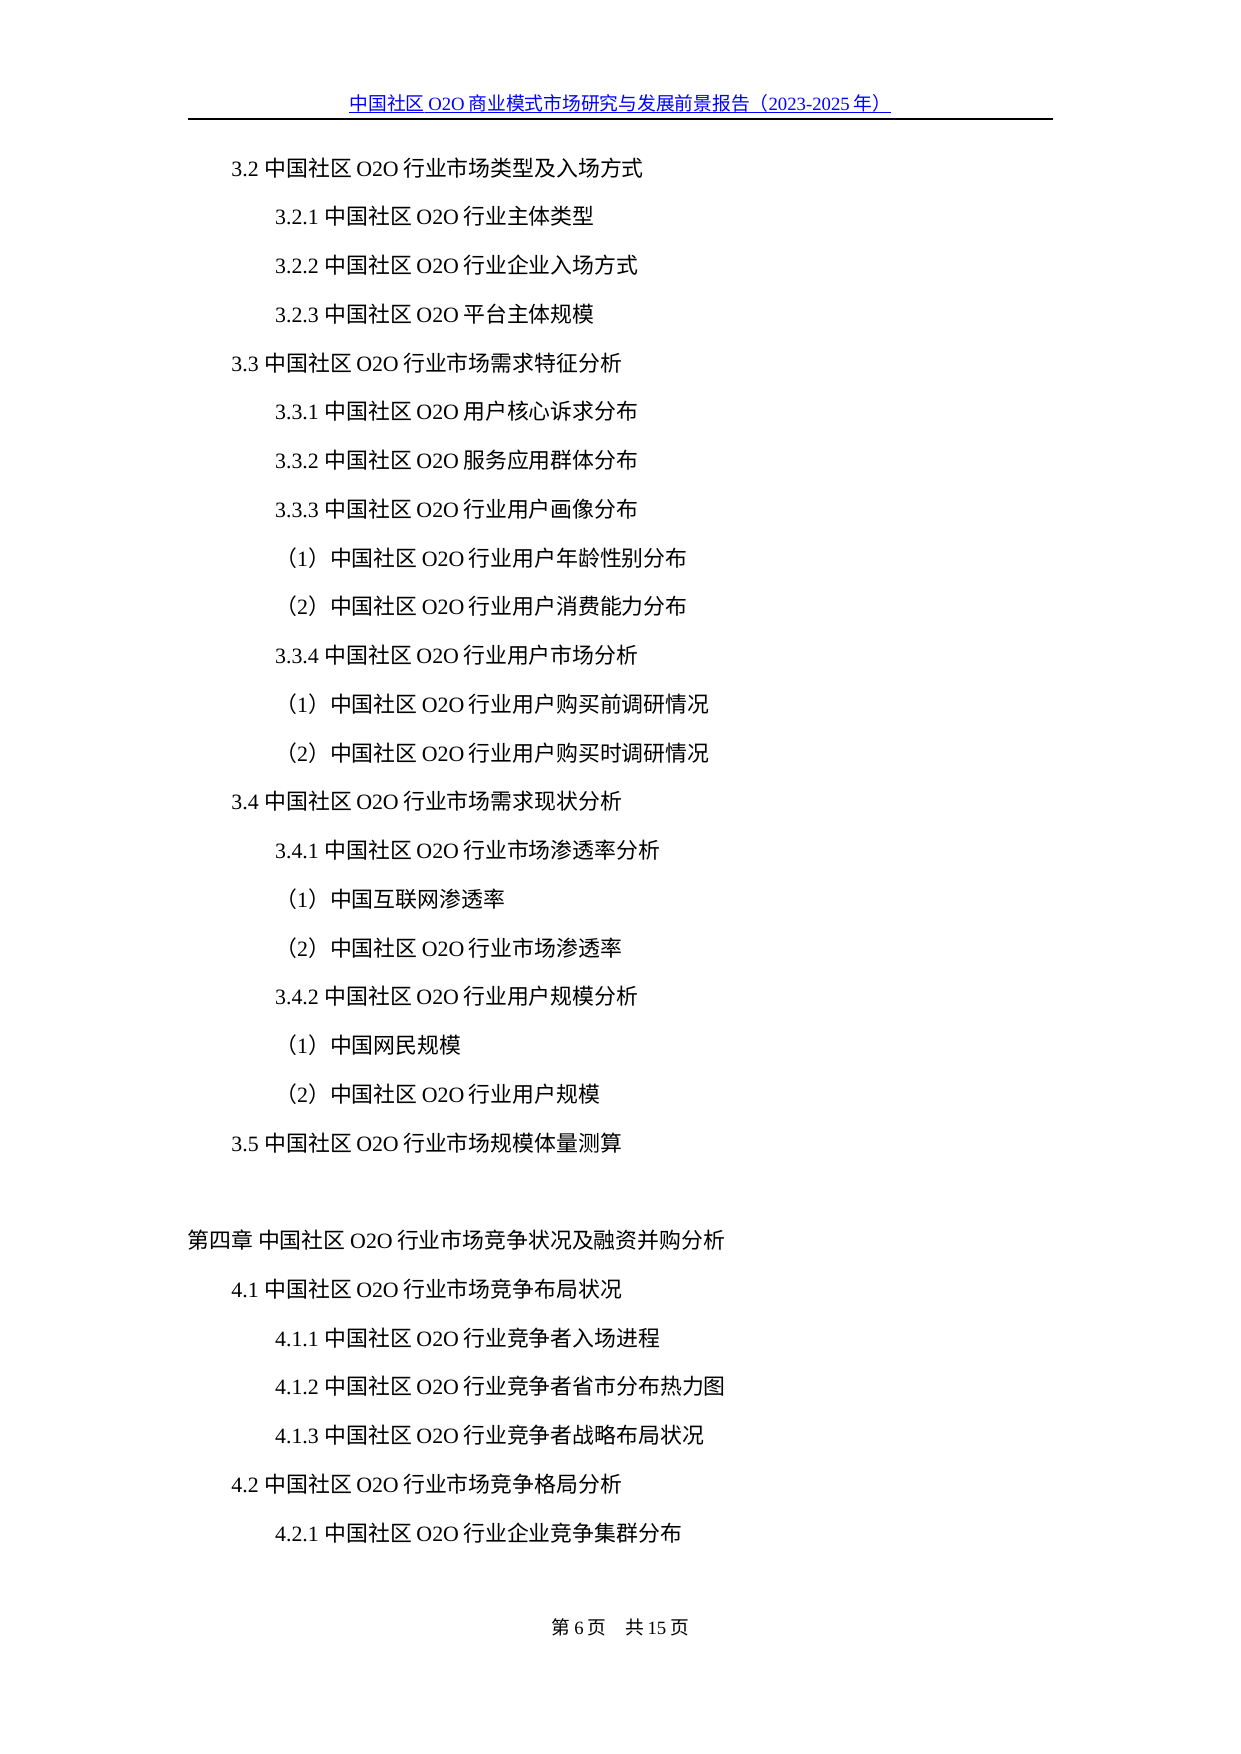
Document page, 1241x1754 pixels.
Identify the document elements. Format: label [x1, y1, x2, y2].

text [187, 150, 1053, 1548]
